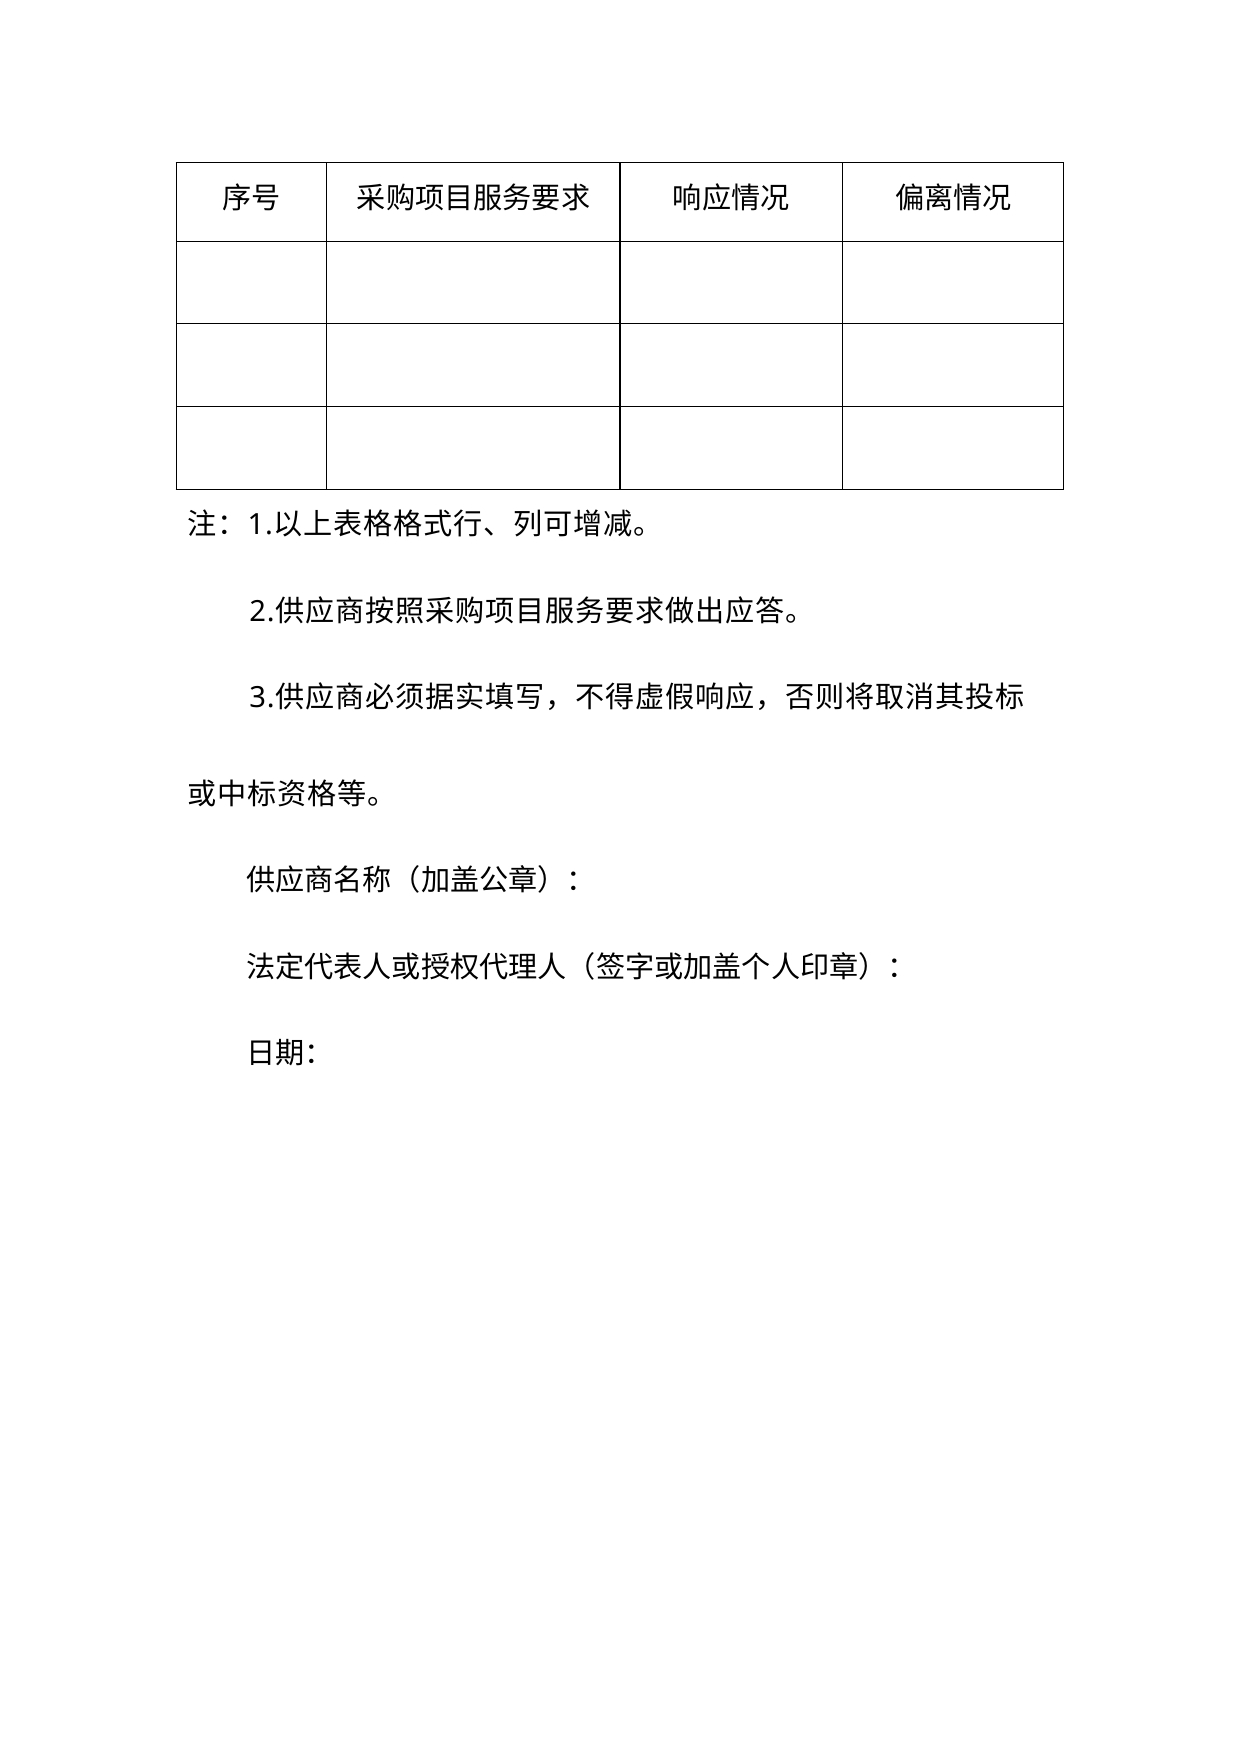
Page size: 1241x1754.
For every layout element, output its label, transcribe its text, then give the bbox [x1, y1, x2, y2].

table_header 响应情况 [621, 163, 842, 241]
text 供应商名称（加盖公章）： [187, 846, 1053, 911]
table_cell [621, 407, 842, 489]
table_header 偏离情况 [843, 163, 1063, 241]
table_cell [621, 242, 842, 323]
table_cell [177, 407, 326, 489]
table_cell [621, 324, 842, 406]
table_cell [177, 324, 326, 406]
text 3.供应商必须据实填写，不得虚假响应，否则将取消其投标或中标资格等。 [187, 662, 1053, 824]
table_header 采购项目服务要求 [327, 163, 619, 241]
table_cell [843, 324, 1063, 406]
table_cell [327, 407, 619, 489]
text 注：1.以上表格格式行、列可增减。 [187, 490, 1053, 555]
table_cell [843, 242, 1063, 323]
text 2.供应商按照采购项目服务要求做出应答。 [187, 576, 1053, 641]
table_cell [327, 242, 619, 323]
table_cell [327, 324, 619, 406]
table_cell [843, 407, 1063, 489]
table_cell [177, 242, 326, 323]
table_header 序号 [177, 163, 326, 241]
text 日期： [187, 1018, 1053, 1083]
text 法定代表人或授权代理人（签字或加盖个人印章）： [187, 932, 1053, 997]
